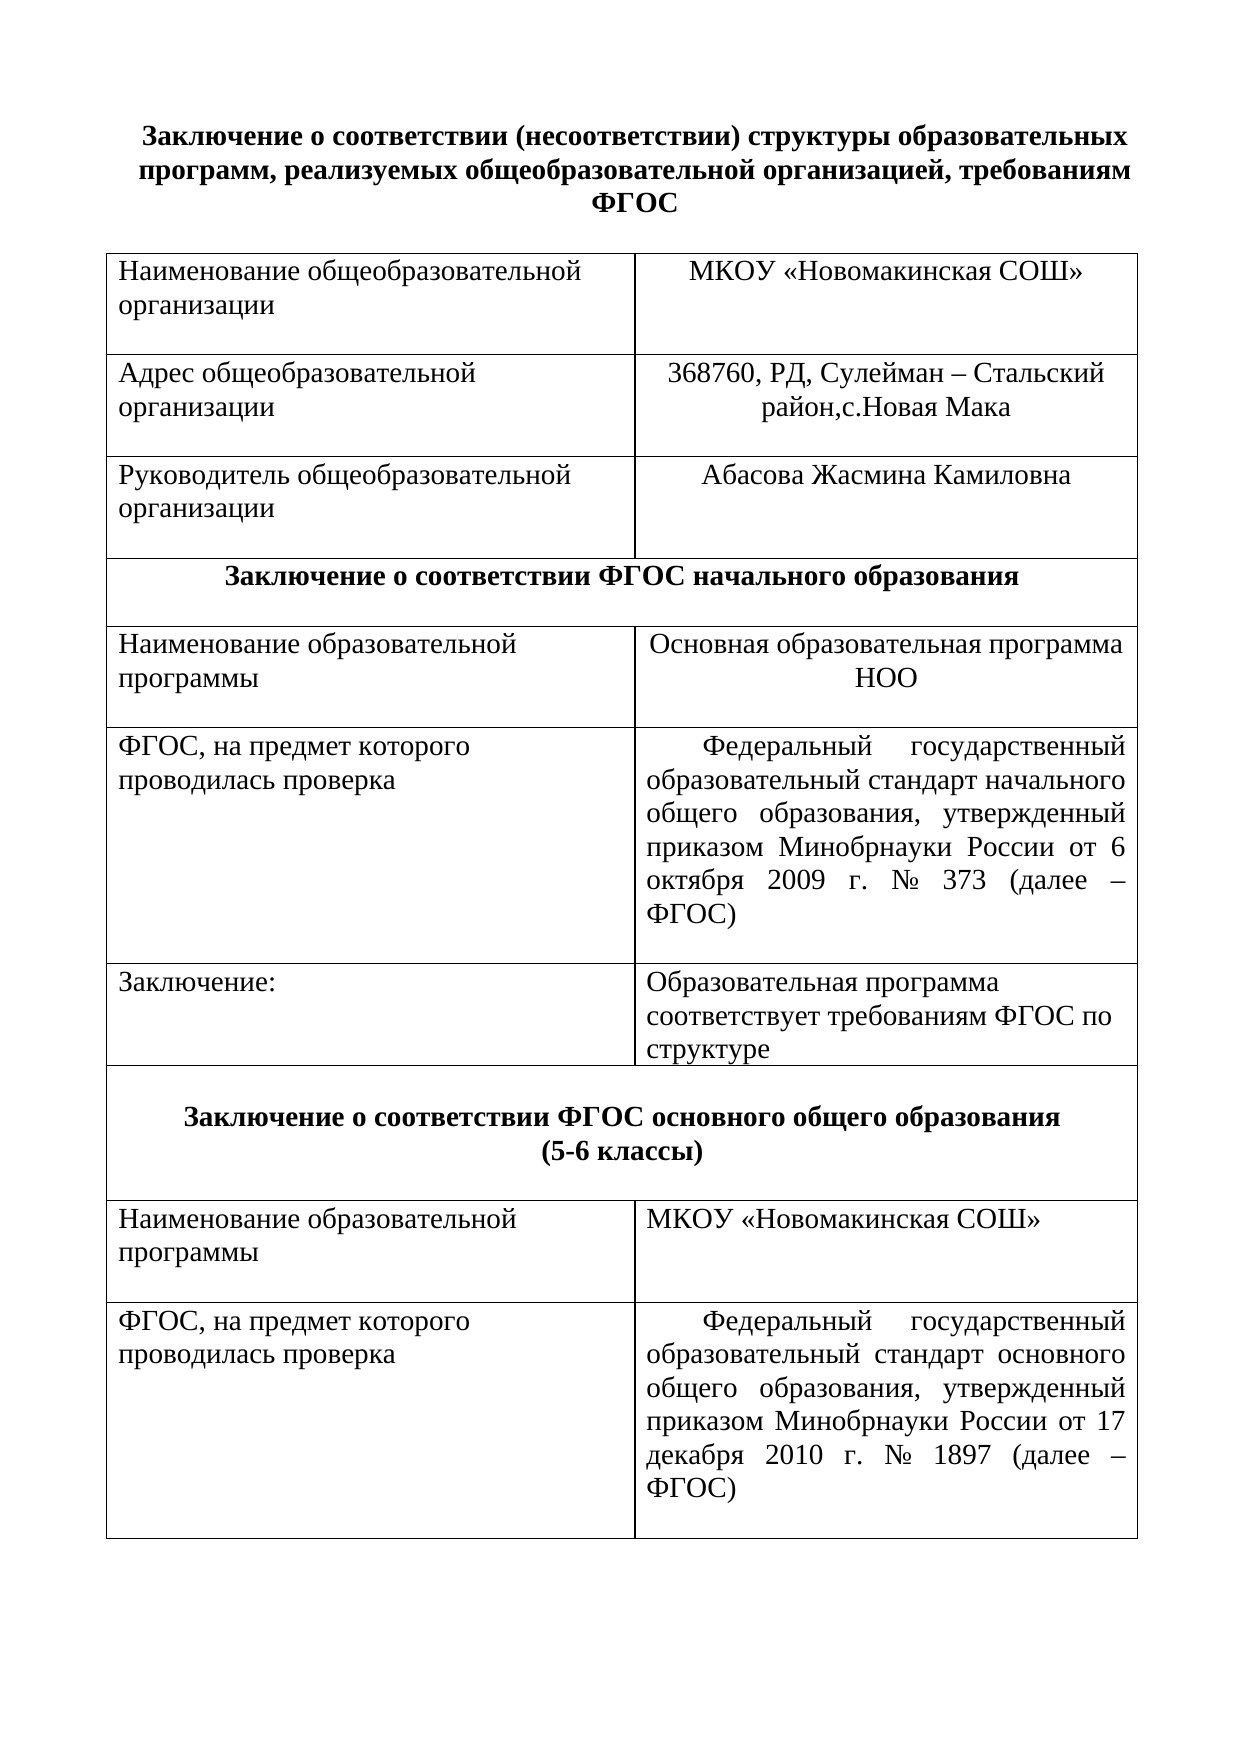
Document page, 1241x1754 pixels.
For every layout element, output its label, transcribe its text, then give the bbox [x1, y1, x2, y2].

table_cell Федеральный государственный образовательный стандарт начального общего образования, утвержденный приказом Минобрнауки России от 6 октября 2009 г. № 373 (далее – ФГОС) [636, 728, 1137, 963]
table_cell Абасова Жасмина Камиловна [636, 457, 1137, 557]
table_cell Адрес общеобразовательной организации [107, 355, 634, 456]
table_header Наименование общеобразовательной организации [107, 254, 634, 354]
table_header МКОУ «Новомакинская СОШ» [636, 254, 1137, 354]
table_cell Заключение о соответствии ФГОС начального образования [107, 559, 1137, 626]
table_cell ФГОС, на предмет которого проводилась проверка [107, 1303, 634, 1537]
table_cell Наименование образовательной программы [107, 627, 634, 727]
table_cell Федеральный государственный образовательный стандарт основного общего образования, утвержденный приказом Минобрнауки России от 17 декабря 2010 г. № 1897 (далее – ФГОС) [636, 1303, 1137, 1537]
table_cell Наименование образовательной программы [107, 1201, 634, 1302]
table_cell ФГОС, на предмет которого проводилась проверка [107, 728, 634, 963]
table_cell 368760, РД, Сулейман – Стальский район,с.Новая Мака [636, 355, 1137, 456]
table_cell Основная образовательная программа НОО [636, 627, 1137, 727]
table_cell Заключение о соответствии ФГОС основного общего образования (5-6 классы) [107, 1066, 1137, 1200]
table_cell Руководитель общеобразовательной организации [107, 457, 634, 557]
table_cell Заключение: [107, 964, 634, 1065]
text Заключение о соответствии (несоответствии) структуры образовательных программ, реализуемых общеобразовательной организацией, требованиям ФГОС [118, 118, 1152, 219]
table_cell Образовательная программа соответствует требованиям ФГОС по структуре [636, 964, 1137, 1065]
table_cell МКОУ «Новомакинская СОШ» [636, 1201, 1137, 1302]
